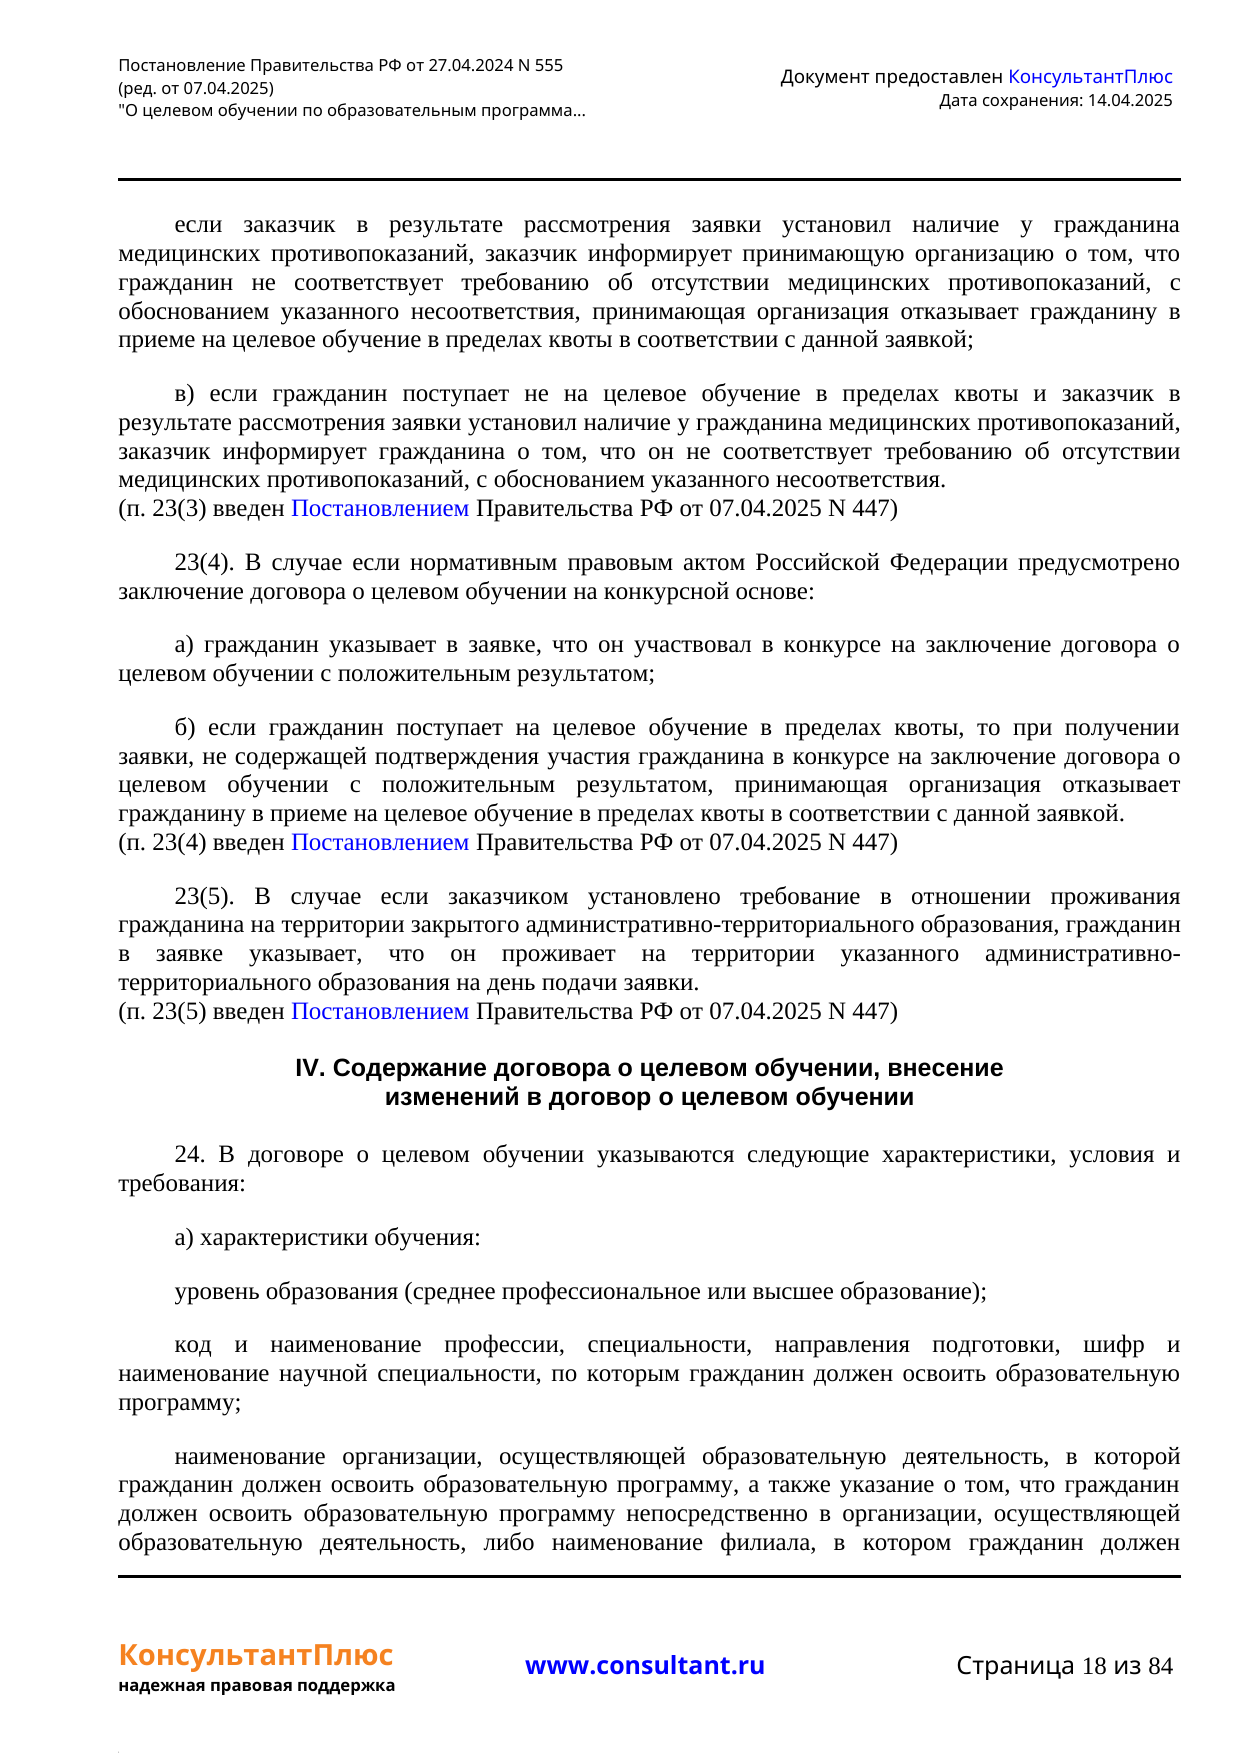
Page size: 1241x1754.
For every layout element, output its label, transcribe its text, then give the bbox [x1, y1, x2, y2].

text а) характеристики обучения: [118, 1222, 1181, 1251]
text 23(5). В случае если заказчиком установлено требование в отношении проживания гражданина на территории закрытого административно-территориального образования, гражданин в заявке указывает, что он проживает на территории указанного административно-территориального образования на день подачи заявки. [118, 881, 1181, 996]
title IV. Содержание договора о целевом обучении, внесение [118, 1053, 1181, 1082]
text а) гражданин указывает в заявке, что он участвовал в конкурсе на заключение договора о целевом обучении с положительным результатом; [118, 629, 1181, 687]
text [118, 1441, 1181, 1556]
text в) если гражданин поступает не на целевое обучение в пределах квоты и заказчик в результате рассмотрения заявки установил наличие у гражданина медицинских противопоказаний, заказчик информирует гражданина о том, что он не соответствует требованию об отсутствии медицинских противопоказаний, с обоснованием указанного несоответствия. [118, 378, 1181, 493]
text 23(4). В случае если нормативным правовым актом Российской Федерации предусмотрено заключение договора о целевом обучении на конкурсной основе: [118, 547, 1181, 604]
text если заказчик в результате рассмотрения заявки установил наличие у гражданина медицинских противопоказаний, заказчик информирует принимающую организацию о том, что гражданин не соответствует требованию об отсутствии медицинских противопоказаний, с обоснованием указанного несоответствия, принимающая организация отказывает гражданину в приеме на целевое обучение в пределах квоты в соответствии с данной заявкой; [118, 209, 1181, 353]
text (п. 23(4) введен Постановлением Правительства РФ от 07.04.2025 N 447) [118, 827, 1181, 856]
text (п. 23(3) введен Постановлением Правительства РФ от 07.04.2025 N 447) [118, 493, 1181, 522]
text (п. 23(5) введен Постановлением Правительства РФ от 07.04.2025 N 447) [118, 996, 1181, 1024]
text 24. В договоре о целевом обучении указываются следующие характеристики, условия и требования: [118, 1139, 1181, 1197]
text код и наименование профессии, специальности, направления подготовки, шифр и наименование научной специальности, по которым гражданин должен освоить образовательную программу; [118, 1329, 1181, 1416]
text уровень образования (среднее профессиональное или высшее образование); [118, 1276, 1181, 1304]
text б) если гражданин поступает на целевое обучение в пределах квоты, то при получении заявки, не содержащей подтверждения участия гражданина в конкурсе на заключение договора о целевом обучении с положительным результатом, принимающая организация отказывает гражданину в приеме на целевое обучение в пределах квоты в соответствии с данной заявкой. [118, 712, 1181, 827]
title изменений в договор о целевом обучении [118, 1082, 1181, 1111]
